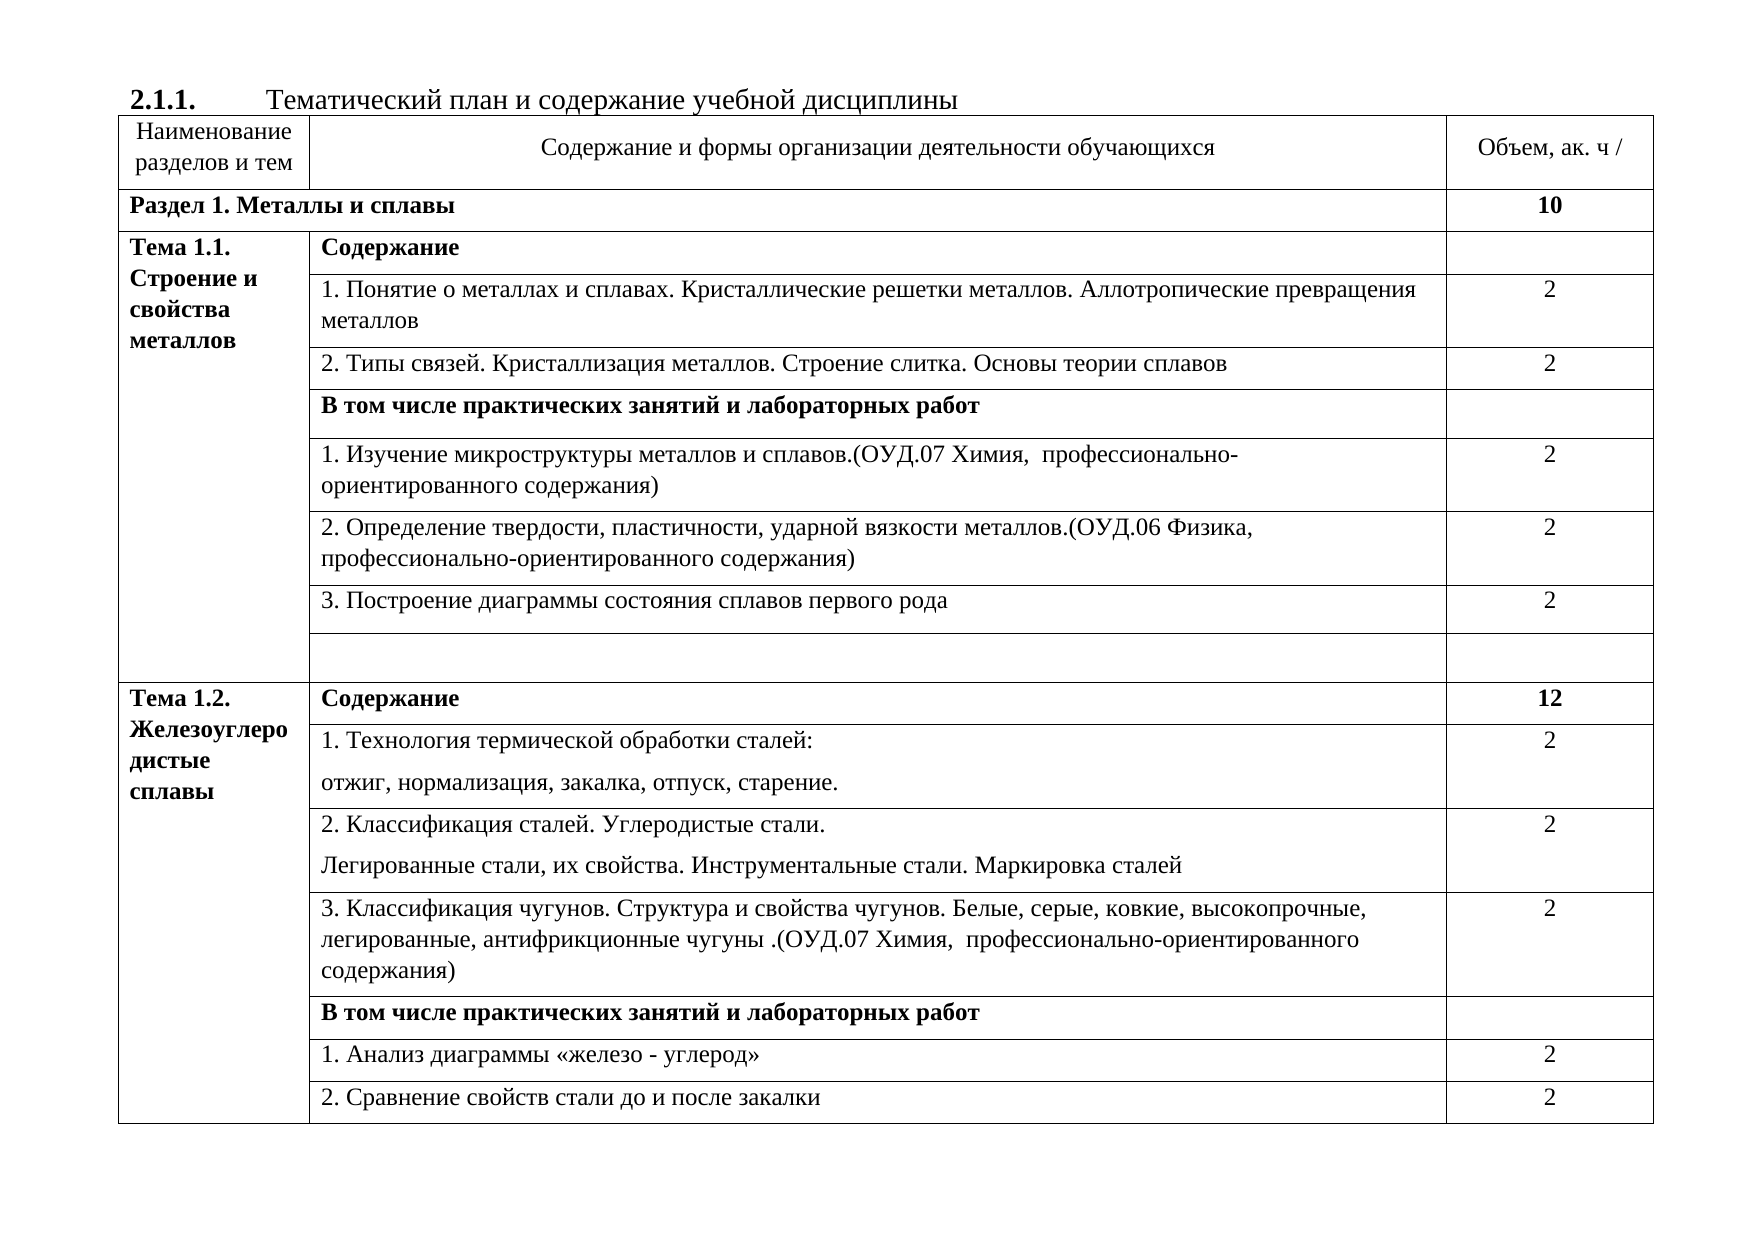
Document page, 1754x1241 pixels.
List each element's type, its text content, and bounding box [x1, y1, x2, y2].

table_cell 2 [1447, 1040, 1653, 1081]
table_cell 1. Технология термической обработки сталей: отжиг, нормализация, закалка, отпуск, старение. [310, 725, 1446, 808]
table_cell Тема 1.1. Строение и свойства металлов [119, 232, 309, 682]
table_cell 2 [1447, 439, 1653, 511]
table_cell [1447, 390, 1653, 438]
table_header Наименование разделов и тем [119, 116, 309, 189]
table_cell 10 [1447, 190, 1653, 231]
table_cell 2. Сравнение свойств стали до и после закалки [310, 1082, 1446, 1123]
table_cell 1. Анализ диаграммы «железо - углерод» [310, 1040, 1446, 1081]
table_cell 2. Определение твердости, пластичности, ударной вязкости металлов.(ОУД.06 Физика, профессионально-ориентированного содержания) [310, 512, 1446, 584]
table_cell 2 [1447, 348, 1653, 389]
table_cell Содержание [310, 232, 1446, 273]
table_cell 3. Классификация чугунов. Структура и свойства чугунов. Белые, серые, ковкие, высокопрочные, легированные, антифрикционные чугуны .(ОУД.07 Химия, профессионально-ориентированного содержания) [310, 893, 1446, 996]
table_cell Тема 1.2. Железоуглеродистые сплавы [119, 683, 309, 1123]
table_cell 12 [1447, 683, 1653, 724]
table_cell 2. Классификация сталей. Углеродистые стали. Легированные стали, их свойства. Инструментальные стали. Маркировка сталей [310, 809, 1446, 892]
table_cell 2 [1447, 809, 1653, 892]
list Тематический план и содержание учебной дисциплины [130, 82, 1636, 115]
table_cell 2 [1447, 586, 1653, 633]
table_cell Содержание [310, 683, 1446, 724]
table_cell 2. Типы связей. Кристаллизация металлов. Строение слитка. Основы теории сплавов [310, 348, 1446, 389]
table_cell 1. Изучение микроструктуры металлов и сплавов.(ОУД.07 Химия, профессионально-ориентированного содержания) [310, 439, 1446, 511]
table_cell В том числе практических занятий и лабораторных работ [310, 390, 1446, 438]
table_cell [1447, 634, 1653, 682]
table_cell Раздел 1. Металлы и сплавы [119, 190, 1446, 231]
table_cell [1447, 232, 1653, 273]
table_header Содержание и формы организации деятельности обучающихся [310, 116, 1446, 189]
table_cell 2 [1447, 893, 1653, 996]
table_cell 3. Построение диаграммы состояния сплавов первого рода [310, 586, 1446, 633]
table_header Объем, ак. ч / [1447, 116, 1653, 189]
table_cell [310, 634, 1446, 682]
table_cell 2 [1447, 725, 1653, 808]
table_cell В том числе практических занятий и лабораторных работ [310, 997, 1446, 1038]
table_cell 2 [1447, 512, 1653, 584]
table_cell 2 [1447, 1082, 1653, 1123]
table_cell 1. Понятие о металлах и сплавах. Кристаллические решетки металлов. Аллотропические превращения металлов [310, 275, 1446, 347]
table_cell [1447, 997, 1653, 1038]
table_cell 2 [1447, 275, 1653, 347]
